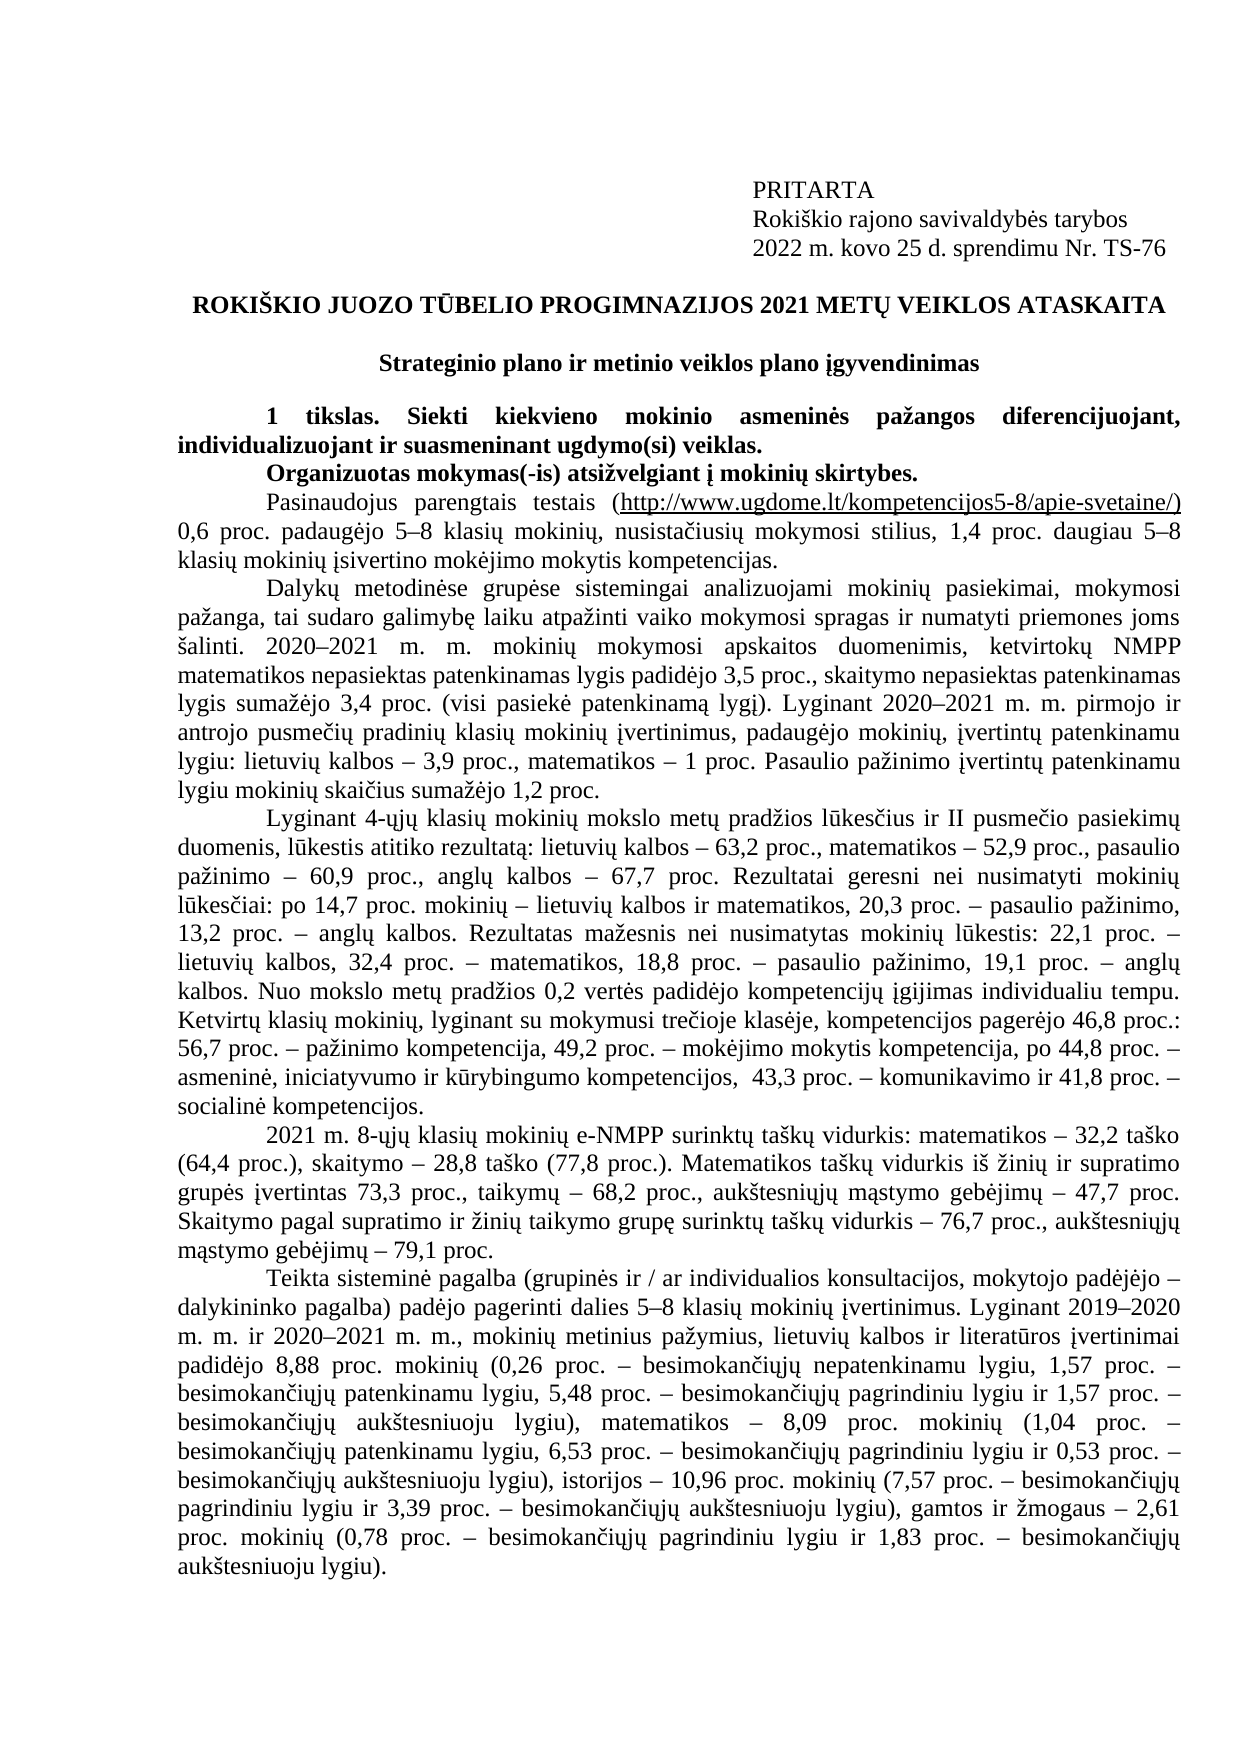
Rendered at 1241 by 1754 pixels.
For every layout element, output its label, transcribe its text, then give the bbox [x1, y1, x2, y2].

text 1 tikslas. Siekti kiekvieno mokinio asmeninės pažangos diferencijuojant, individualizuojant ir suasmeninant ugdymo(si) veiklas. [177, 401, 1181, 458]
text Pasinaudojus parengtais testais (http://www.ugdome.lt/kompetencijos5-8/apie-svetaine/) 0,6 proc. padaugėjo 5–8 klasių mokinių, nusistačiusių mokymosi stilius, 1,4 proc. daugiau 5–8 klasių mokinių įsivertino mokėjimo mokytis kompetencijas. [177, 487, 1181, 573]
text 2021 m. 8-ųjų klasių mokinių e-NMPP surinktų taškų vidurkis: matematikos – 32,2 taško (64,4 proc.), skaitymo – 28,8 taško (77,8 proc.). Matematikos taškų vidurkis iš žinių ir supratimo grupės įvertintas 73,3 proc., taikymų – 68,2 proc., aukštesniųjų mąstymo gebėjimų – 47,7 proc. Skaitymo pagal supratimo ir žinių taikymo grupę surinktų taškų vidurkis – 76,7 proc., aukštesniųjų mąstymo gebėjimų – 79,1 proc. [177, 1120, 1181, 1263]
text 2022 m. kovo 25 d. sprendimu Nr. TS-76 [177, 233, 1181, 262]
text Teikta sisteminė pagalba (grupinės ir / ar individualios konsultacijos, mokytojo padėjėjo – dalykininko pagalba) padėjo pagerinti dalies 5–8 klasių mokinių įvertinimus. Lyginant 2019–2020 m. m. ir 2020–2021 m. m., mokinių metinius pažymius, lietuvių kalbos ir literatūros įvertinimai padidėjo 8,88 proc. mokinių (0,26 proc. – besimokančiųjų nepatenkinamu lygiu, 1,57 proc. – besimokančiųjų patenkinamu lygiu, 5,48 proc. – besimokančiųjų pagrindiniu lygiu ir 1,57 proc. – besimokančiųjų aukštesniuoju lygiu), matematikos – 8,09 proc. mokinių (1,04 proc. – besimokančiųjų patenkinamu lygiu, 6,53 proc. – besimokančiųjų pagrindiniu lygiu ir 0,53 proc. – besimokančiųjų aukštesniuoju lygiu), istorijos – 10,96 proc. mokinių (7,57 proc. – besimokančiųjų pagrindiniu lygiu ir 3,39 proc. – besimokančiųjų aukštesniuoju lygiu), gamtos ir žmogaus – 2,61 proc. mokinių (0,78 proc. – besimokančiųjų pagrindiniu lygiu ir 1,83 proc. – besimokančiųjų aukštesniuoju lygiu). [177, 1263, 1181, 1580]
text Organizuotas mokymas(-is) atsižvelgiant į mokinių skirtybes. [177, 458, 1181, 487]
text Dalykų metodinėse grupėse sistemingai analizuojami mokinių pasiekimai, mokymosi pažanga, tai sudaro galimybę laiku atpažinti vaiko mokymosi spragas ir numatyti priemones joms šalinti. 2020–2021 m. m. mokinių mokymosi apskaitos duomenimis, ketvirtokų NMPP matematikos nepasiektas patenkinamas lygis padidėjo 3,5 proc., skaitymo nepasiektas patenkinamas lygis sumažėjo 3,4 proc. (visi pasiekė patenkinamą lygį). Lyginant 2020–2021 m. m. pirmojo ir antrojo pusmečių pradinių klasių mokinių įvertinimus, padaugėjo mokinių, įvertintų patenkinamu lygiu: lietuvių kalbos – 3,9 proc., matematikos – 1 proc. Pasaulio pažinimo įvertintų patenkinamu lygiu mokinių skaičius sumažėjo 1,2 proc. [177, 573, 1181, 803]
text ROKIŠKIO JUOZO TŪBELIO PROGIMNAZIJOS 2021 metų veiklos ataskaita [177, 291, 1181, 319]
text Rokiškio rajono savivaldybės tarybos [177, 204, 1181, 233]
text Lyginant 4-ųjų klasių mokinių mokslo metų pradžios lūkesčius ir II pusmečio pasiekimų duomenis, lūkestis atitiko rezultatą: lietuvių kalbos – 63,2 proc., matematikos – 52,9 proc., pasaulio pažinimo – 60,9 proc., anglų kalbos – 67,7 proc. Rezultatai geresni nei nusimatyti mokinių lūkesčiai: po 14,7 proc. mokinių – lietuvių kalbos ir matematikos, 20,3 proc. – pasaulio pažinimo, 13,2 proc. – anglų kalbos. Rezultatas mažesnis nei nusimatytas mokinių lūkestis: 22,1 proc. – lietuvių kalbos, 32,4 proc. – matematikos, 18,8 proc. – pasaulio pažinimo, 19,1 proc. – anglų kalbos. Nuo mokslo metų pradžios 0,2 vertės padidėjo kompetencijų įgijimas individualiu tempu. Ketvirtų klasių mokinių, lyginant su mokymusi trečioje klasėje, kompetencijos pagerėjo 46,8 proc.: 56,7 proc. – pažinimo kompetencija, 49,2 proc. – mokėjimo mokytis kompetencija, po 44,8 proc. – asmeninė, iniciatyvumo ir kūrybingumo kompetencijos, 43,3 proc. – komunikavimo ir 41,8 proc. – socialinė kompetencijos. [177, 803, 1181, 1120]
text Strateginio plano ir metinio veiklos plano įgyvendinimas [177, 348, 1181, 377]
text PRITARTA [177, 176, 1181, 204]
